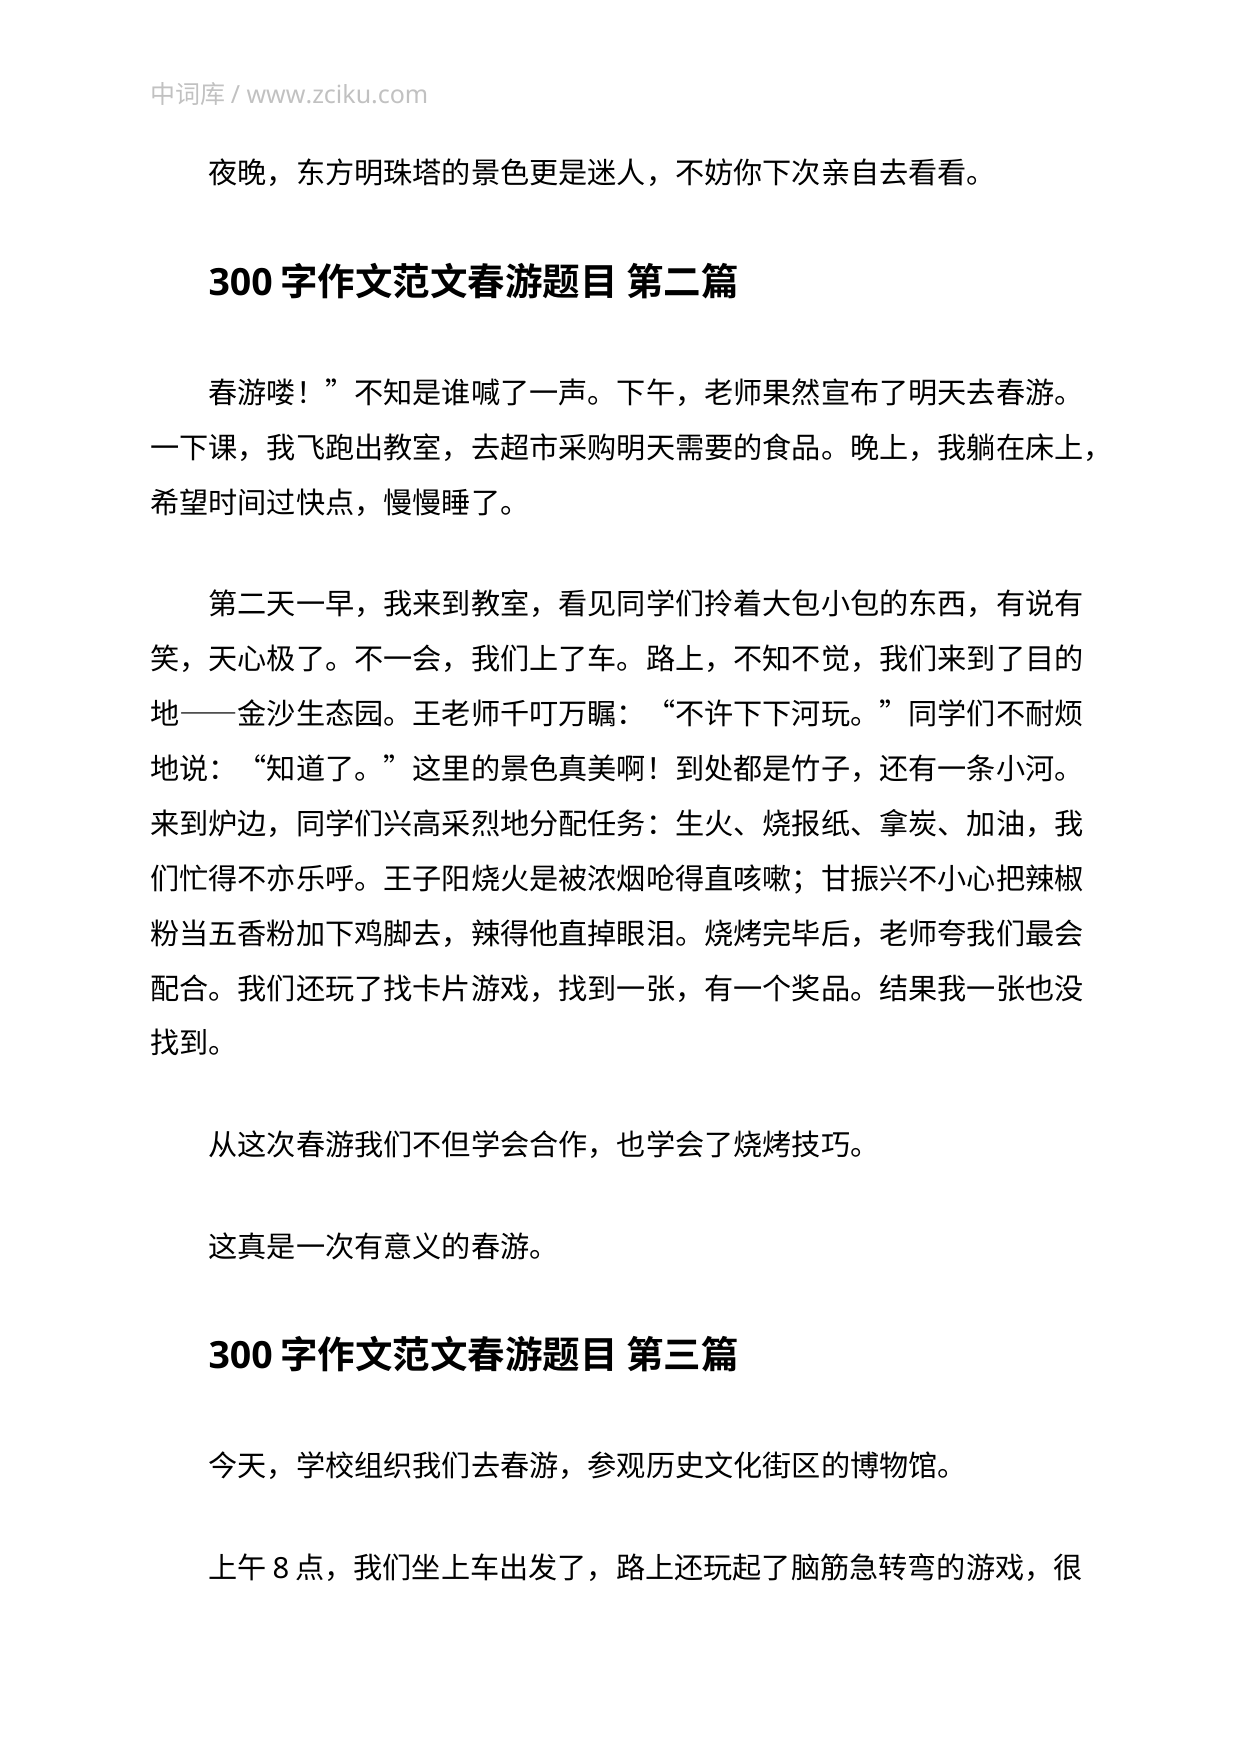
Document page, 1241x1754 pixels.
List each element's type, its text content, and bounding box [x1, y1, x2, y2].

text 300字作文范文春游题目 第二篇 [150, 252, 1090, 306]
text 今天，学校组织我们去春游，参观历史文化街区的博物馆。 [150, 1443, 1090, 1485]
text 夜晚，东方明珠塔的景色更是迷人，不妨你下次亲自去看看。 [150, 150, 1090, 192]
text 这真是一次有意义的春游。 [150, 1224, 1090, 1266]
text 第二天一早，我来到教室，看见同学们拎着大包小包的东西，有说有笑，天心极了。不一会，我们上了车。路上，不知不觉，我们来到了目的地——金沙生态园。王老师千叮万瞩：“不许下下河玩。”同学们不耐烦地说：“知道了。”这里的景色真美啊！到处都是竹子，还有一条小河。来到炉边，同学们兴高采烈地分配任务：生火、烧报纸、拿炭、加油，我们忙得不亦乐呼。王子阳烧火是被浓烟呛得直咳嗽；甘振兴不小心把辣椒粉当五香粉加下鸡脚去，辣得他直掉眼泪。烧烤完毕后，老师夸我们最会配合。我们还玩了找卡片游戏，找到一张，有一个奖品。结果我一张也没找到。 [150, 581, 1090, 1062]
text 300字作文范文春游题目 第三篇 [150, 1325, 1090, 1380]
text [150, 1545, 1090, 1587]
text 从这次春游我们不但学会合作，也学会了烧烤技巧。 [150, 1122, 1090, 1164]
text 春游喽！”不知是谁喊了一声。下午，老师果然宣布了明天去春游。一下课，我飞跑出教室，去超市采购明天需要的食品。晚上，我躺在床上，希望时间过快点，慢慢睡了。 [150, 369, 1090, 521]
